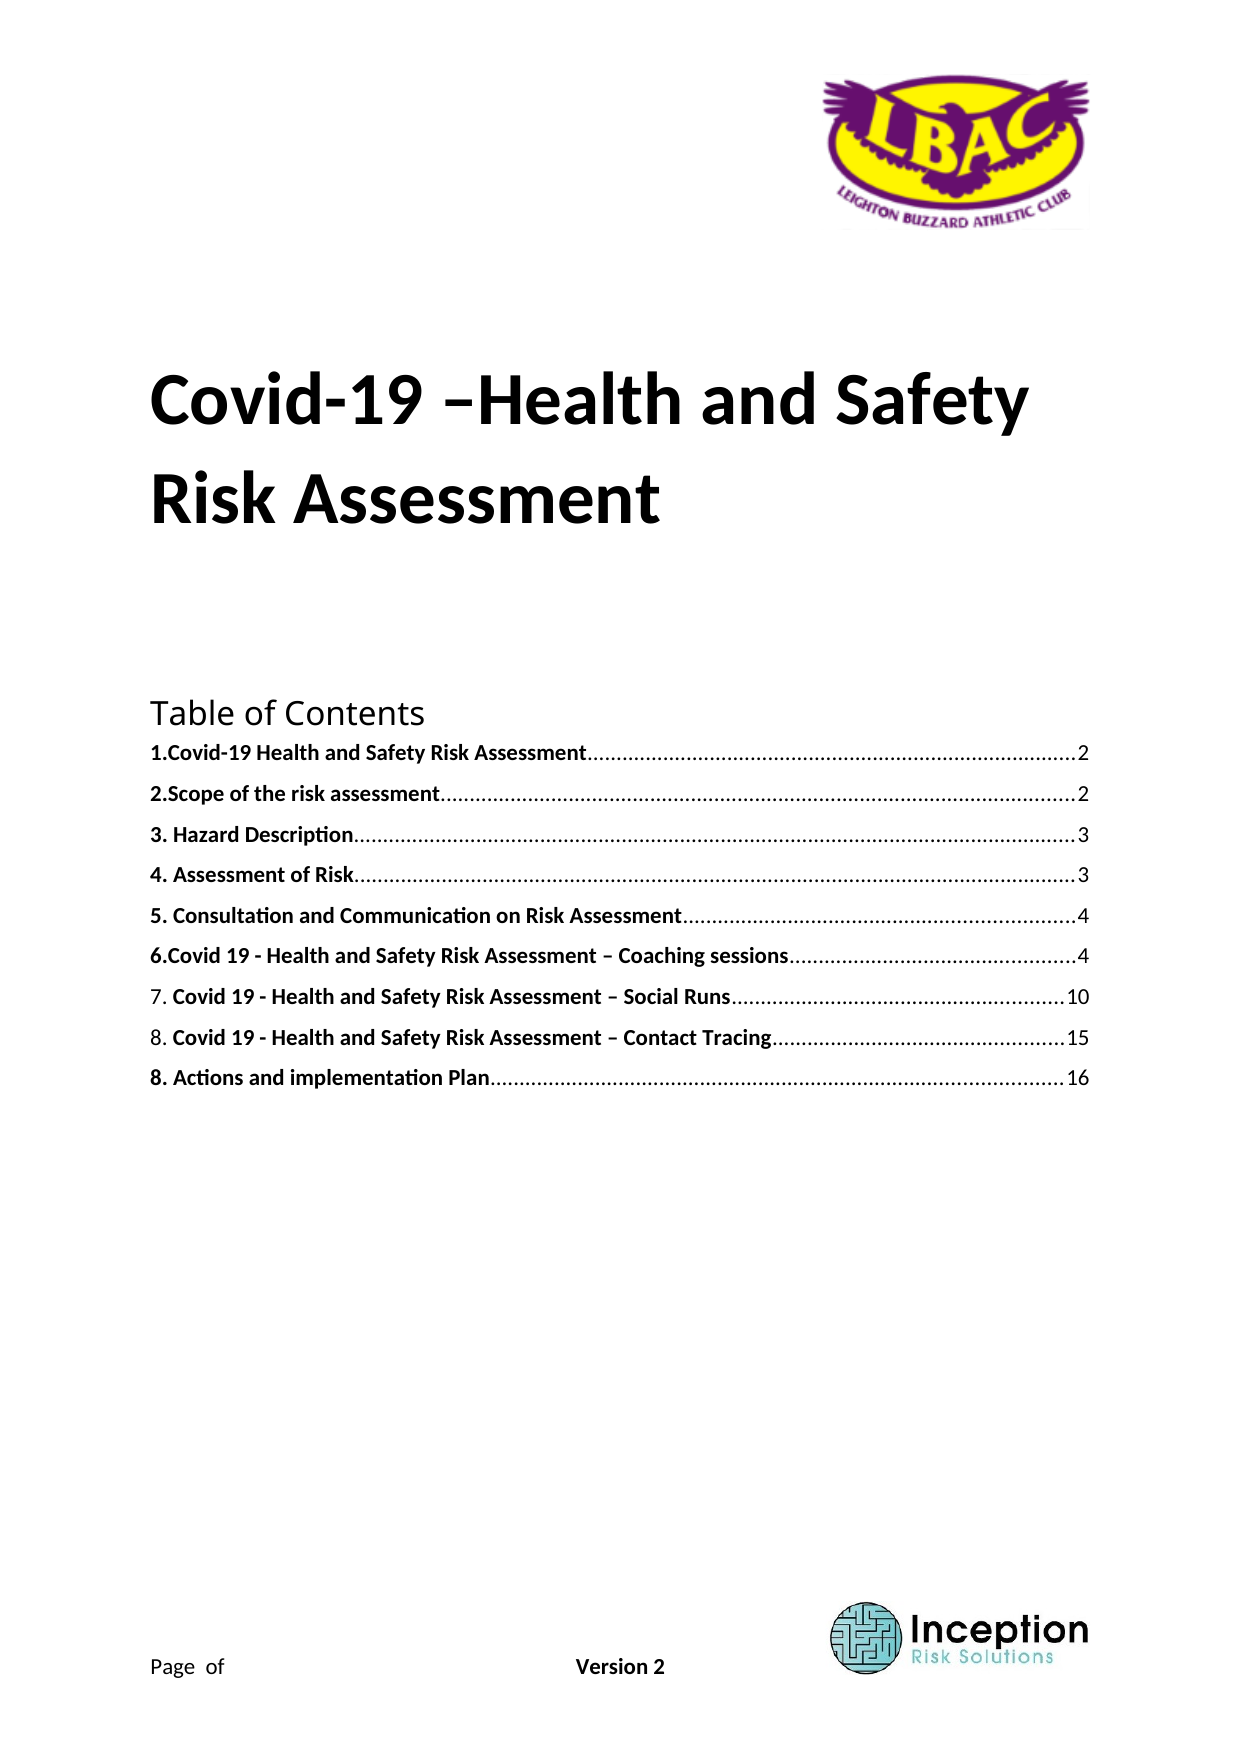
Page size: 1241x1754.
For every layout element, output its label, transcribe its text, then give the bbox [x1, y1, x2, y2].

text Covid-19 –Health and Safety Risk Assessment [150, 351, 1090, 542]
picture [825, 1601, 1091, 1675]
picture [821, 73, 1091, 231]
